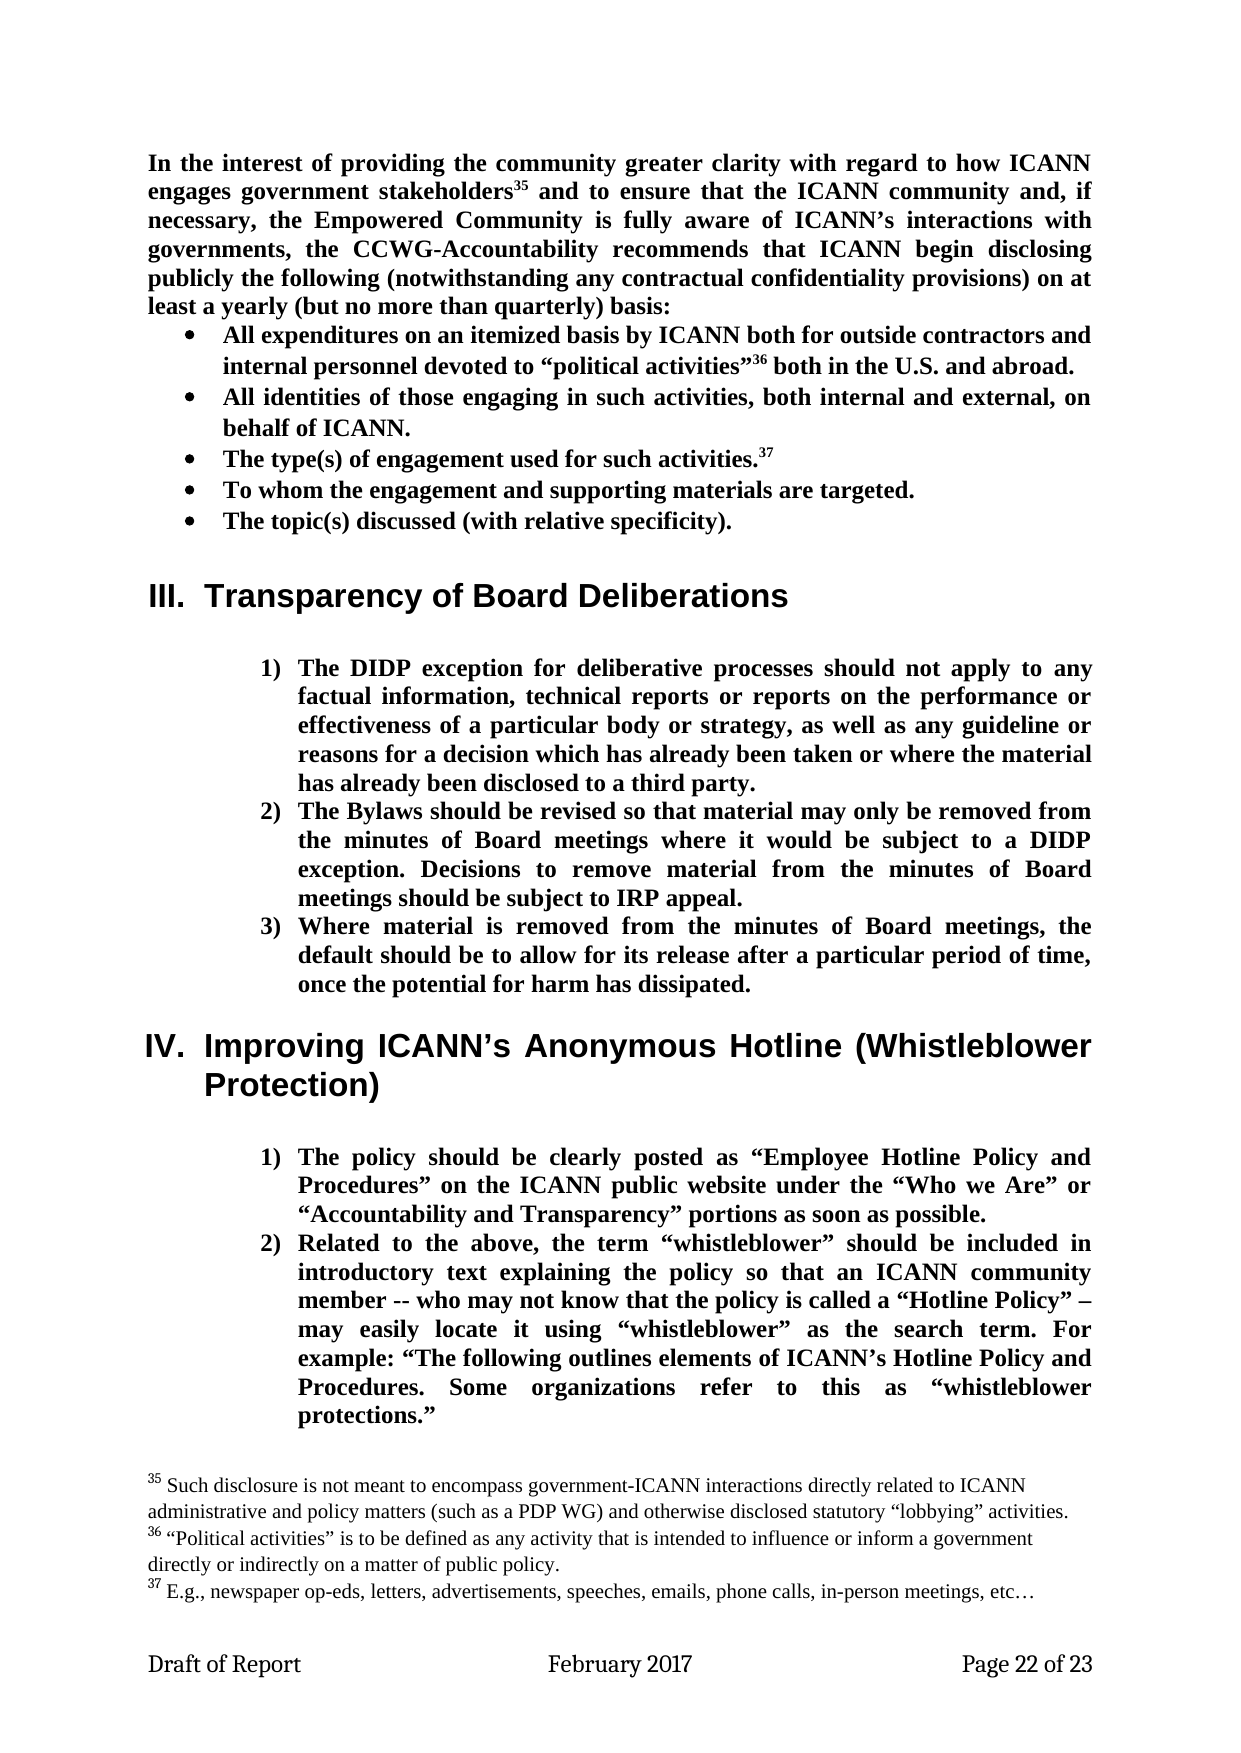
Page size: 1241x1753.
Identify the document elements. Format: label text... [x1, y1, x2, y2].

text In the interest of providing the community greater clarity with regard to how ICANN engages government stakeholders and to ensure that the ICANN community and, if necessary, the Empowered Community is fully aware of ICANN’s interactions with governments, the CCWG-Accountability recommends that ICANN begin disclosing publicly the following (notwithstanding any contractual confidentiality provisions) on at least a yearly (but no more than quarterly) basis: [148, 148, 1093, 320]
list Transparency of Board Deliberations [185, 576, 1093, 614]
list Where material is removed from the minutes of Board meetings, the default should be to allow for its release after a particular period of time, once the potential for harm has dissipated. [260, 911, 1093, 998]
list All identities of those engaging in such activities, both internal and external, on behalf of ICANN. [185, 382, 1093, 442]
list The type(s) of engagement used for such activities. [185, 444, 1093, 473]
list Improving ICANN’s Anonymous Hotline (Whistleblower Protection) [185, 1026, 1093, 1103]
list Related to the above, the term “whistleblower” should be included in introductory text explaining the policy so that an ICANN community member -- who may not know that the policy is called a “Hotline Policy” – may easily locate it using “whistleblower” as the search term. For example: “The following outlines elements of ICANN’s Hotline Policy and Procedures. Some organizations refer to this as “whistleblower protections.” [260, 1228, 1093, 1429]
list The DIDP exception for deliberative processes should not apply to any factual information, technical reports or reports on the performance or effectiveness of a particular body or strategy, as well as any guideline or reasons for a decision which has already been taken or where the material has already been disclosed to a third party. [260, 653, 1093, 796]
list The topic(s) discussed (with relative specificity). [185, 506, 1093, 535]
list The policy should be clearly posted as “Employee Hotline Policy and Procedures” on the ICANN public website under the “Who we Are” or “Accountability and Transparency” portions as soon as possible. [260, 1142, 1093, 1228]
list All expenditures on an itemized basis by ICANN both for outside contractors and internal personnel devoted to “political activities” both in the U.S. and abroad. [185, 320, 1093, 380]
list The Bylaws should be revised so that material may only be removed from the minutes of Board meetings where it would be subject to a DIDP exception. Decisions to remove material from the minutes of Board meetings should be subject to IRP appeal. [260, 796, 1093, 911]
list To whom the engagement and supporting materials are targeted. [185, 475, 1093, 504]
